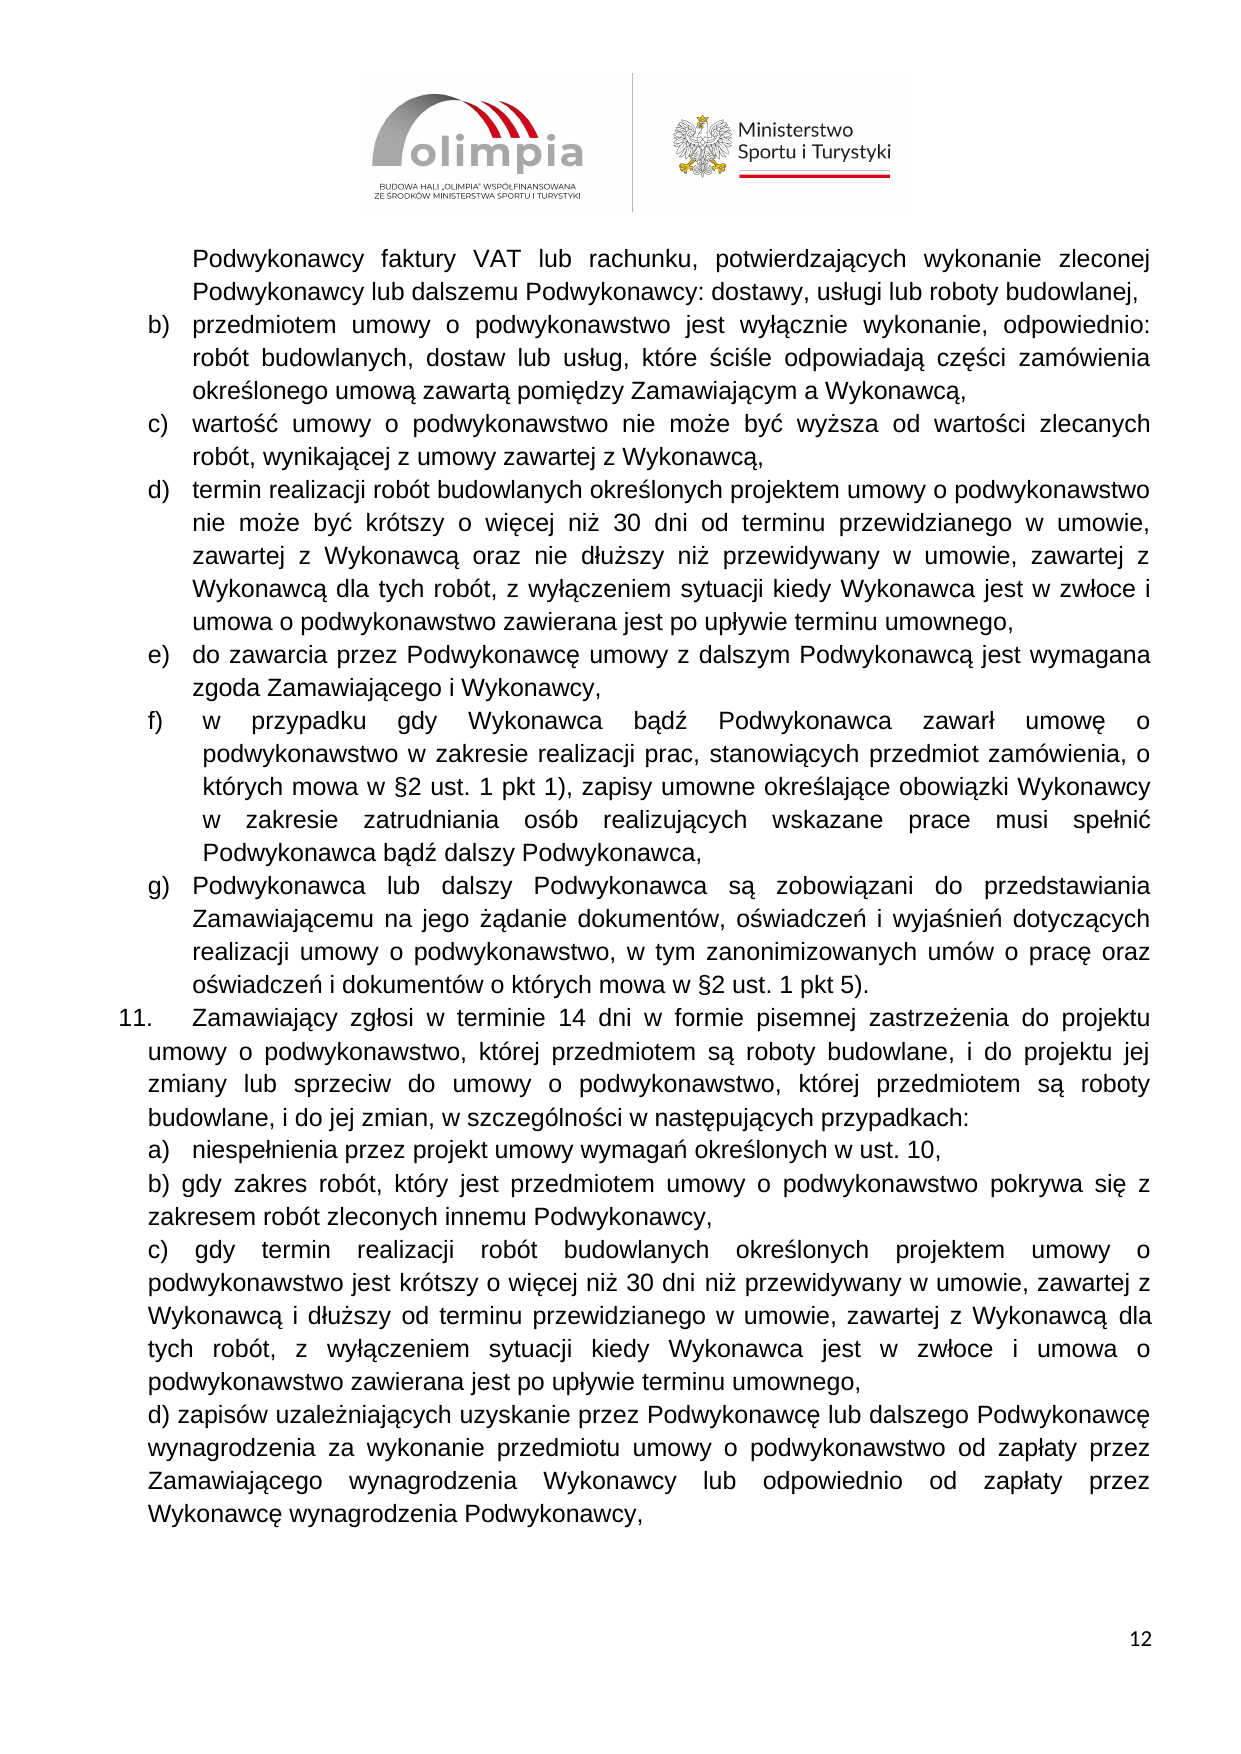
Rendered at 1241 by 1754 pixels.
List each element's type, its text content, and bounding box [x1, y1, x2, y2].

text c) gdy termin realizacji robót budowlanych określonych projektem umowy o podwykonawstwo jest krótszy o więcej niż 30 dni niż przewidywany w umowie, zawartej z Wykonawcą i dłuższy od terminu przewidzianego w umowie, zawartej z Wykonawcą dla tych robót, z wyłączeniem sytuacji kiedy Wykonawca jest w zwłoce i umowa o podwykonawstwo zawierana jest po upływie terminu umownego, [148, 1234, 1152, 1395]
text a) niespełnienia przez projekt umowy wymagań określonych w ust. 10, [148, 1136, 1152, 1164]
list termin realizacji robót budowlanych określonych projektem umowy o podwykonawstwo nie może być krótszy o więcej niż 30 dni od terminu przewidzianego w umowie, zawartej z Wykonawcą oraz nie dłuższy niż przewidywany w umowie, zawartej z Wykonawcą dla tych robót, z wyłączeniem sytuacji kiedy Wykonawca jest w zwłoce i umowa o podwykonawstwo zawierana jest po upływie terminu umownego, [148, 475, 1152, 636]
list do zawarcia przez Podwykonawcę umowy z dalszym Podwykonawcą jest wymagana zgoda Zamawiającego i Wykonawcy, [148, 640, 1152, 702]
list przedmiotem umowy o podwykonawstwo jest wyłącznie wykonanie, odpowiednio: robót budowlanych, dostaw lub usług, które ściśle odpowiadają części zamówienia określonego umową zawartą pomiędzy Zamawiającym a Wykonawcą, [148, 310, 1152, 405]
text d) zapisów uzależniających uzyskanie przez Podwykonawcę lub dalszego Podwykonawcę wynagrodzenia za wykonanie przedmiotu umowy o podwykonawstwo od zapłaty przez Zamawiającego wynagrodzenia Wykonawcy lub odpowiednio od zapłaty przez Wykonawcę wynagrodzenia Podwykonawcy, [148, 1400, 1152, 1527]
list Podwykonawca lub dalszy Podwykonawca są zobowiązani do przedstawiania Zamawiającemu na jego żądanie dokumentów, oświadczeń i wyjaśnień dotyczących realizacji umowy o podwykonawstwo, w tym zanonimizowanych umów o pracę oraz oświadczeń i dokumentów o których mowa w §2 ust. 1 pkt 5). [148, 871, 1152, 999]
list wartość umowy o podwykonawstwo nie może być wyższa od wartości zlecanych robót, wynikającej z umowy zawartej z Wykonawcą, [148, 409, 1152, 471]
list Zamawiający zgłosi w terminie 14 dni w formie pisemnej zastrzeżenia do projektu umowy o podwykonawstwo, której przedmiotem są roboty budowlane, i do projektu jej zmiany lub sprzeciw do umowy o podwykonawstwo, której przedmiotem są roboty budowlane, i do jej zmian, w szczególności w następujących przypadkach: [118, 1003, 1152, 1131]
text b) gdy zakres robót, który jest przedmiotem umowy o podwykonawstwo pokrywa się z zakresem robót zleconych innemu Podwykonawcy, [148, 1168, 1152, 1230]
list w przypadku gdy Wykonawca bądź Podwykonawca zawarł umowę o podwykonawstwo w zakresie realizacji prac, stanowiących przedmiot zamówienia, o których mowa w §2 ust. 1 pkt 1), zapisy umowne określające obowiązki Wykonawcy w zakresie zatrudniania osób realizujących wskazane prace musi spełnić Podwykonawca bądź dalszy Podwykonawca, [148, 706, 1152, 867]
picture [364, 73, 906, 216]
